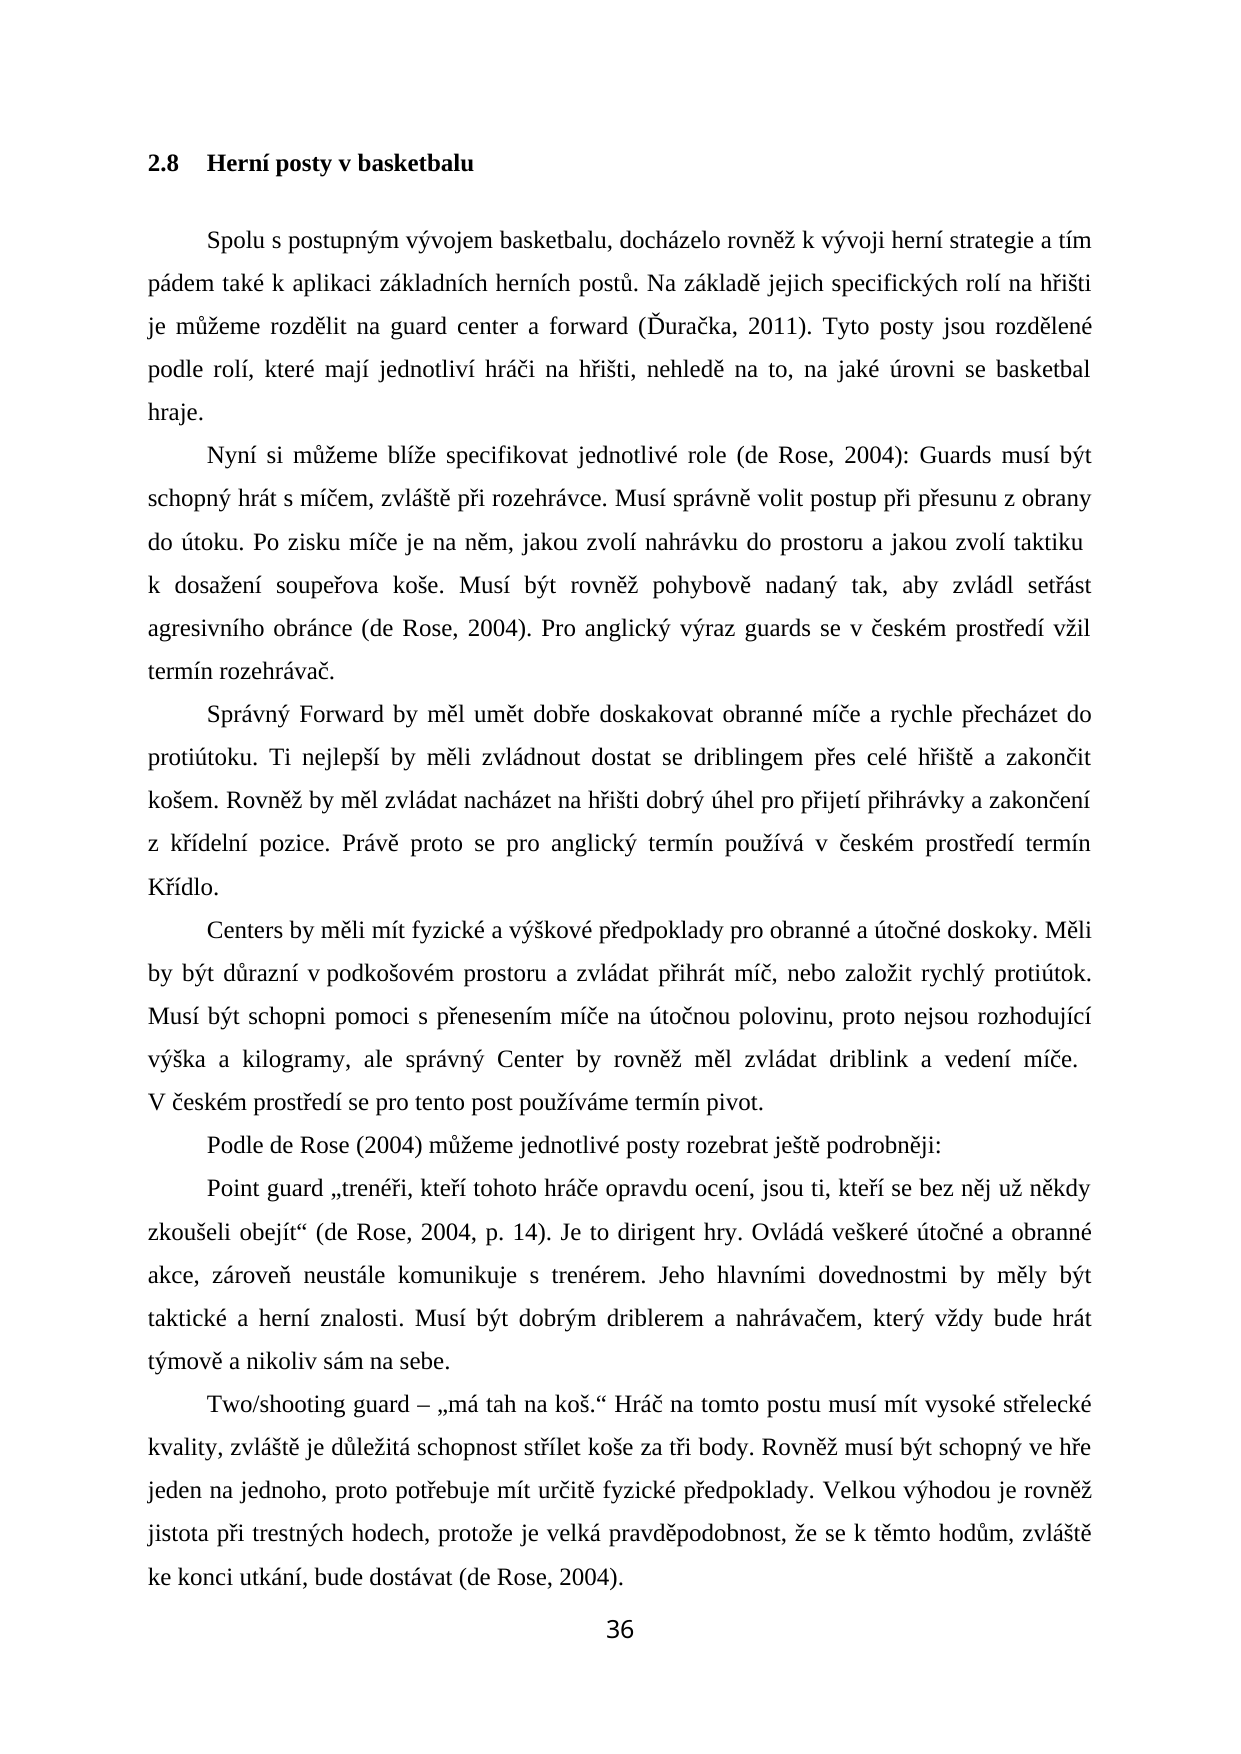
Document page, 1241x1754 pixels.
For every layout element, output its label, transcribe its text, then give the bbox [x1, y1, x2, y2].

text Spolu s postupným vývojem basketbalu, docházelo rovněž k vývoji herní strategie a tím pádem také k aplikaci základních herních postů. Na základě jejich specifických rolí na hřišti je můžeme rozdělit na guard center a forward (Ďuračka, 2011). Tyto posty jsou rozdělené podle rolí, které mají jednotliví hráči na hřišti, nehledě na to, na jaké úrovni se basketbal hraje. [148, 225, 1093, 426]
text Point guard „trenéři, kteří tohoto hráče opravdu ocení, jsou ti, kteří se bez něj už někdy zkoušeli obejít“ (de Rose, 2004, p. 14). Je to dirigent hry. Ovládá veškeré útočné a obranné akce, zároveň neustále komunikuje s trenérem. Jeho hlavními dovednostmi by měly být taktické a herní znalosti. Musí být dobrým driblerem a nahrávačem, který vždy bude hrát týmově a nikoliv sám na sebe. [148, 1173, 1093, 1375]
text Two/shooting guard – „má tah na koš.“ Hráč na tomto postu musí mít vysoké střelecké kvality, zvláště je důležitá schopnost střílet koše za tři body. Rovněž musí být schopný ve hře jeden na jednoho, proto potřebuje mít určitě fyzické předpoklady. Velkou výhodou je rovněž jistota při trestných hodech, protože je velká pravděpodobnost, že se k těmto hodům, zvláště ke konci utkání, bude dostávat (de Rose, 2004). [148, 1389, 1093, 1590]
text Podle de Rose (2004) můžeme jednotlivé posty rozebrat ještě podrobněji: [148, 1130, 1093, 1159]
text Správný Forward by měl umět dobře doskakovat obranné míče a rychle přecházet do protiútoku. Ti nejlepší by měli zvládnout dostat se driblingem přes celé hřiště a zakončit košem. Rovněž by měl zvládat nacházet na hřišti dobrý úhel pro přijetí přihrávky a zakončení z křídelní pozice. Právě proto se pro anglický termín používá v českém prostředí termín Křídlo. [148, 699, 1093, 900]
text Nyní si můžeme blíže specifikovat jednotlivé role (de Rose, 2004): Guards musí být schopný hrát s míčem, zvláště při rozehrávce. Musí správně volit postup při přesunu z obrany do útoku. Po zisku míče je na něm, jakou zvolí nahrávku do prostoru a jakou zvolí taktiku k dosažení soupeřova koše. Musí být rovněž pohybově nadaný tak, aby zvládl setřást agresivního obránce (de Rose, 2004). Pro anglický výraz guards se v českém prostředí vžil termín rozehrávač. [148, 440, 1093, 685]
text Herní posty v basketbalu [148, 148, 1093, 176]
text Centers by měli mít fyzické a výškové předpoklady pro obranné a útočné doskoky. Měli by být důrazní v podkošovém prostoru a zvládat přihrát míč, nebo založit rychlý protiútok. Musí být schopni pomoci s přenesením míče na útočnou polovinu, proto nejsou rozhodující výška a kilogramy, ale správný Center by rovněž měl zvládat driblink a vedení míče. V českém prostředí se pro tento post používáme termín pivot. [148, 915, 1093, 1116]
